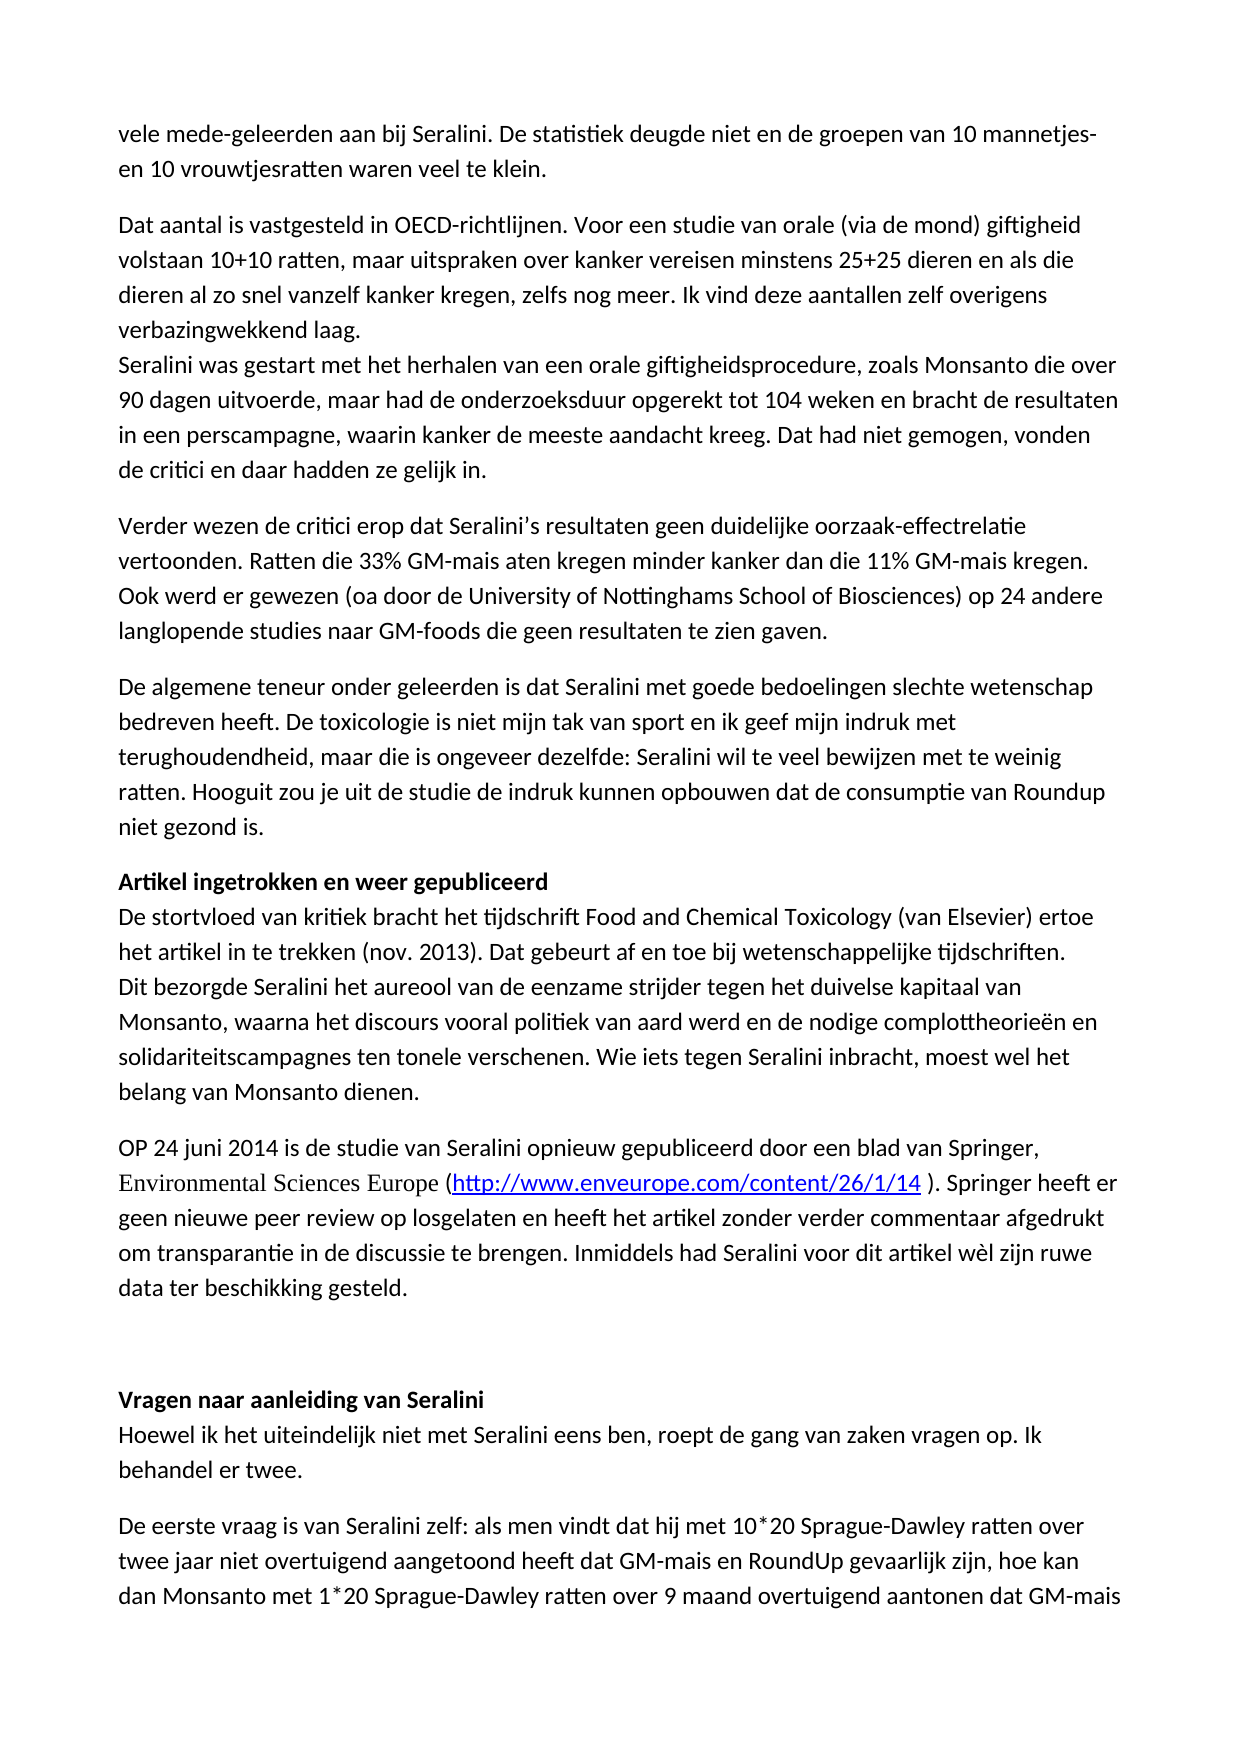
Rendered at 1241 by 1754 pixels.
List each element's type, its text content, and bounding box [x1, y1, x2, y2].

text OP 24 juni 2014 is de studie van Seralini opnieuw gepubliceerd door een blad van Springer, Environmental Sciences Europe (http://www.enveurope.com/content/26/1/14 ). Springer heeft er geen nieuwe peer review op losgelaten en heeft het artikel zonder verder commentaar afgedrukt om transparantie in de discussie te brengen. Inmiddels had Seralini voor dit artikel wèl zijn ruwe data ter beschikking gesteld. [118, 1132, 1122, 1303]
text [118, 118, 1122, 184]
text De algemene teneur onder geleerden is dat Seralini met goede bedoelingen slechte wetenschap bedreven heeft. De toxicologie is niet mijn tak van sport en ik geef mijn indruk met terughoudendheid, maar die is ongeveer dezelfde: Seralini wil te veel bewijzen met te weinig ratten. Hooguit zou je uit de studie de indruk kunnen opbouwen dat de consumptie van Roundup niet gezond is. [118, 671, 1122, 841]
text Dat aantal is vastgesteld in OECD-richtlijnen. Voor een studie van orale (via de mond) giftigheid volstaan 10+10 ratten, maar uitspraken over kanker vereisen minstens 25+25 dieren en als die dieren al zo snel vanzelf kanker kregen, zelfs nog meer. Ik vind deze aantallen zelf overigens verbazingwekkend laag. Seralini was gestart met het herhalen van een orale giftigheidsprocedure, zoals Monsanto die over 90 dagen uitvoerde, maar had de onderzoeksduur opgerekt tot 104 weken en bracht de resultaten in een perscampagne, waarin kanker de meeste aandacht kreeg. Dat had niet gemogen, vonden de critici en daar hadden ze gelijk in. [118, 209, 1122, 484]
text Artikel ingetrokken en weer gepubliceerd De stortvloed van kritiek bracht het tijdschrift Food and Chemical Toxicology (van Elsevier) ertoe het artikel in te trekken (nov. 2013). Dat gebeurt af en toe bij wetenschappelijke tijdschriften. Dit bezorgde Seralini het aureool van de eenzame strijder tegen het duivelse kapitaal van Monsanto, waarna het discours vooral politiek van aard werd en de nodige complottheorieën en solidariteitscampagnes ten tonele verschenen. Wie iets tegen Seralini inbracht, moest wel het belang van Monsanto dienen. [118, 866, 1122, 1107]
text Vragen naar aanleiding van Seralini Hoewel ik het uiteindelijk niet met Seralini eens ben, roept de gang van zaken vragen op. Ik behandel er twee. [118, 1384, 1122, 1484]
text Verder wezen de critici erop dat Seralini’s resultaten geen duidelijke oorzaak-effectrelatie vertoonden. Ratten die 33% GM-mais aten kregen minder kanker dan die 11% GM-mais kregen. Ook werd er gewezen (oa door de University of Nottinghams School of Biosciences) op 24 andere langlopende studies naar GM-foods die geen resultaten te zien gaven. [118, 510, 1122, 645]
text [118, 1510, 1122, 1610]
